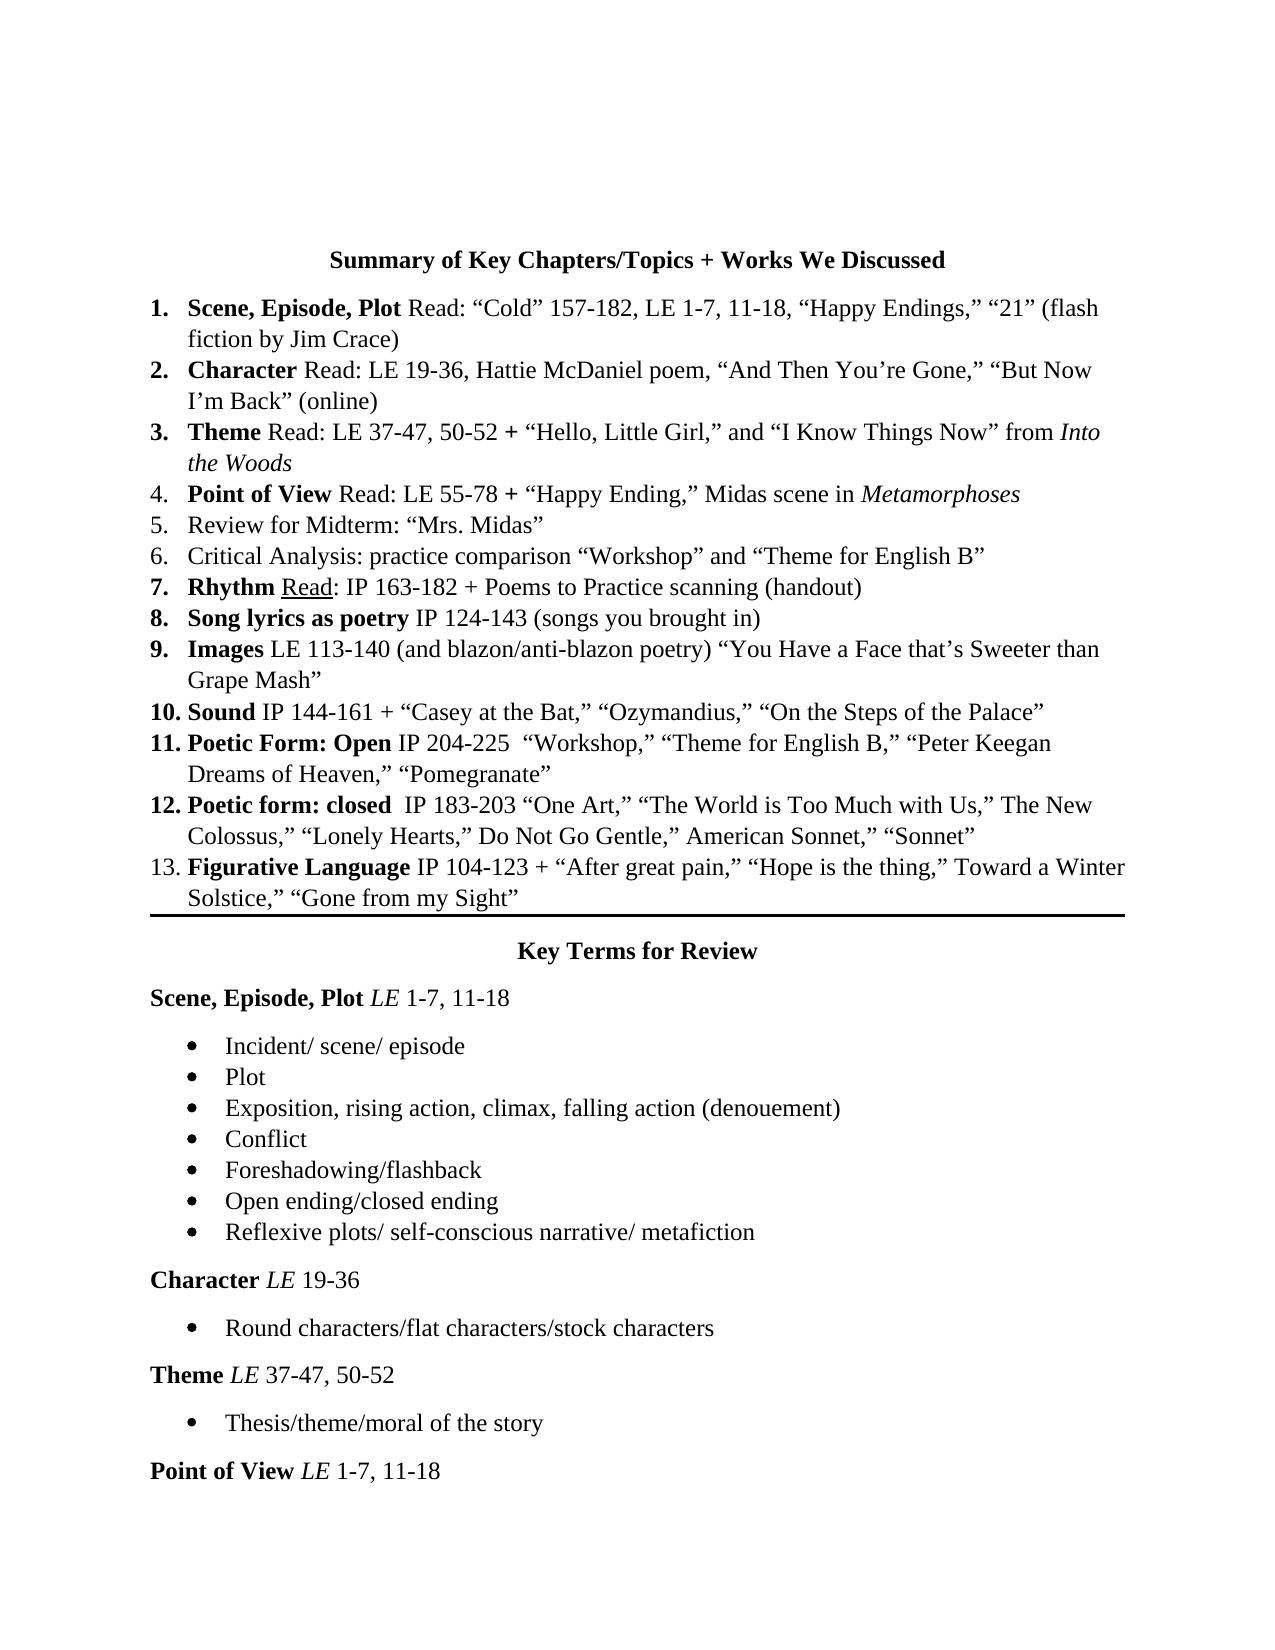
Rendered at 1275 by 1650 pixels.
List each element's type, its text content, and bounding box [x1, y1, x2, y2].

list Foreshadowing/flashback [187, 1155, 1125, 1184]
list Review for Midterm: “Mrs. Midas” [150, 510, 1125, 539]
list Song lyrics as poetry IP 124-143 (songs you brought in) [150, 603, 1125, 632]
list Conflict [187, 1124, 1125, 1153]
text Scene, Episode, Plot LE 1-7, 11-18 [150, 983, 1125, 1012]
list Character Read: LE 19-36, Hattie McDaniel poem, “And Then You’re Gone,” “But Now I’m Back” (online) [150, 355, 1125, 415]
list Point of View Read: LE 55-78 + “Happy Ending,” Midas scene in Metamorphoses [150, 479, 1125, 508]
list Critical Analysis: practice comparison “Workshop” and “Theme for English B” [150, 541, 1125, 570]
list Scene, Episode, Plot Read: “Cold” 157-182, LE 1-7, 11-18, “Happy Endings,” “21” (flash fiction by Jim Crace) [150, 293, 1125, 353]
list Plot [187, 1062, 1125, 1091]
text Key Terms for Review [150, 936, 1125, 964]
list Incident/ scene/ episode [187, 1031, 1125, 1060]
text Summary of Key Chapters/Topics + Works We Discussed [150, 245, 1125, 274]
list Images LE 113-140 (and blazon/anti-blazon poetry) “You Have a Face that’s Sweeter than Grape Mash” [150, 634, 1125, 694]
list Rhythm Read: IP 163-182 + Poems to Practice scanning (handout) [150, 572, 1125, 601]
list Poetic Form: Open IP 204-225 “Workshop,” “Theme for English B,” “Peter Keegan Dreams of Heaven,” “Pomegranate” [150, 728, 1125, 787]
list Theme Read: LE 37-47, 50-52 + “Hello, Little Girl,” and “I Know Things Now” from Into the Woods [150, 417, 1125, 477]
text Point of View LE 1-7, 11-18 [150, 1456, 1125, 1485]
list Sound IP 144-161 + “Casey at the Bat,” “Ozymandius,” “On the Steps of the Palace” [150, 697, 1125, 725]
list Reflexive plots/ self-conscious narrative/ metafiction [187, 1217, 1125, 1246]
text Theme LE 37-47, 50-52 [150, 1361, 1125, 1389]
list Exposition, rising action, climax, falling action (denouement) [187, 1093, 1125, 1122]
list Figurative Language IP 104-123 + “After great pain,” “Hope is the thing,” Toward a Winter Solstice,” “Gone from my Sight” [150, 852, 1125, 914]
list Poetic form: closed IP 183-203 “One Art,” “The World is Too Much with Us,” The New Colossus,” “Lonely Hearts,” Do Not Go Gentle,” American Sonnet,” “Sonnet” [150, 790, 1125, 849]
text Character LE 19-36 [150, 1265, 1125, 1294]
list Thesis/theme/moral of the story [187, 1408, 1125, 1437]
list Round characters/flat characters/stock characters [187, 1313, 1125, 1342]
list Open ending/closed ending [187, 1186, 1125, 1215]
